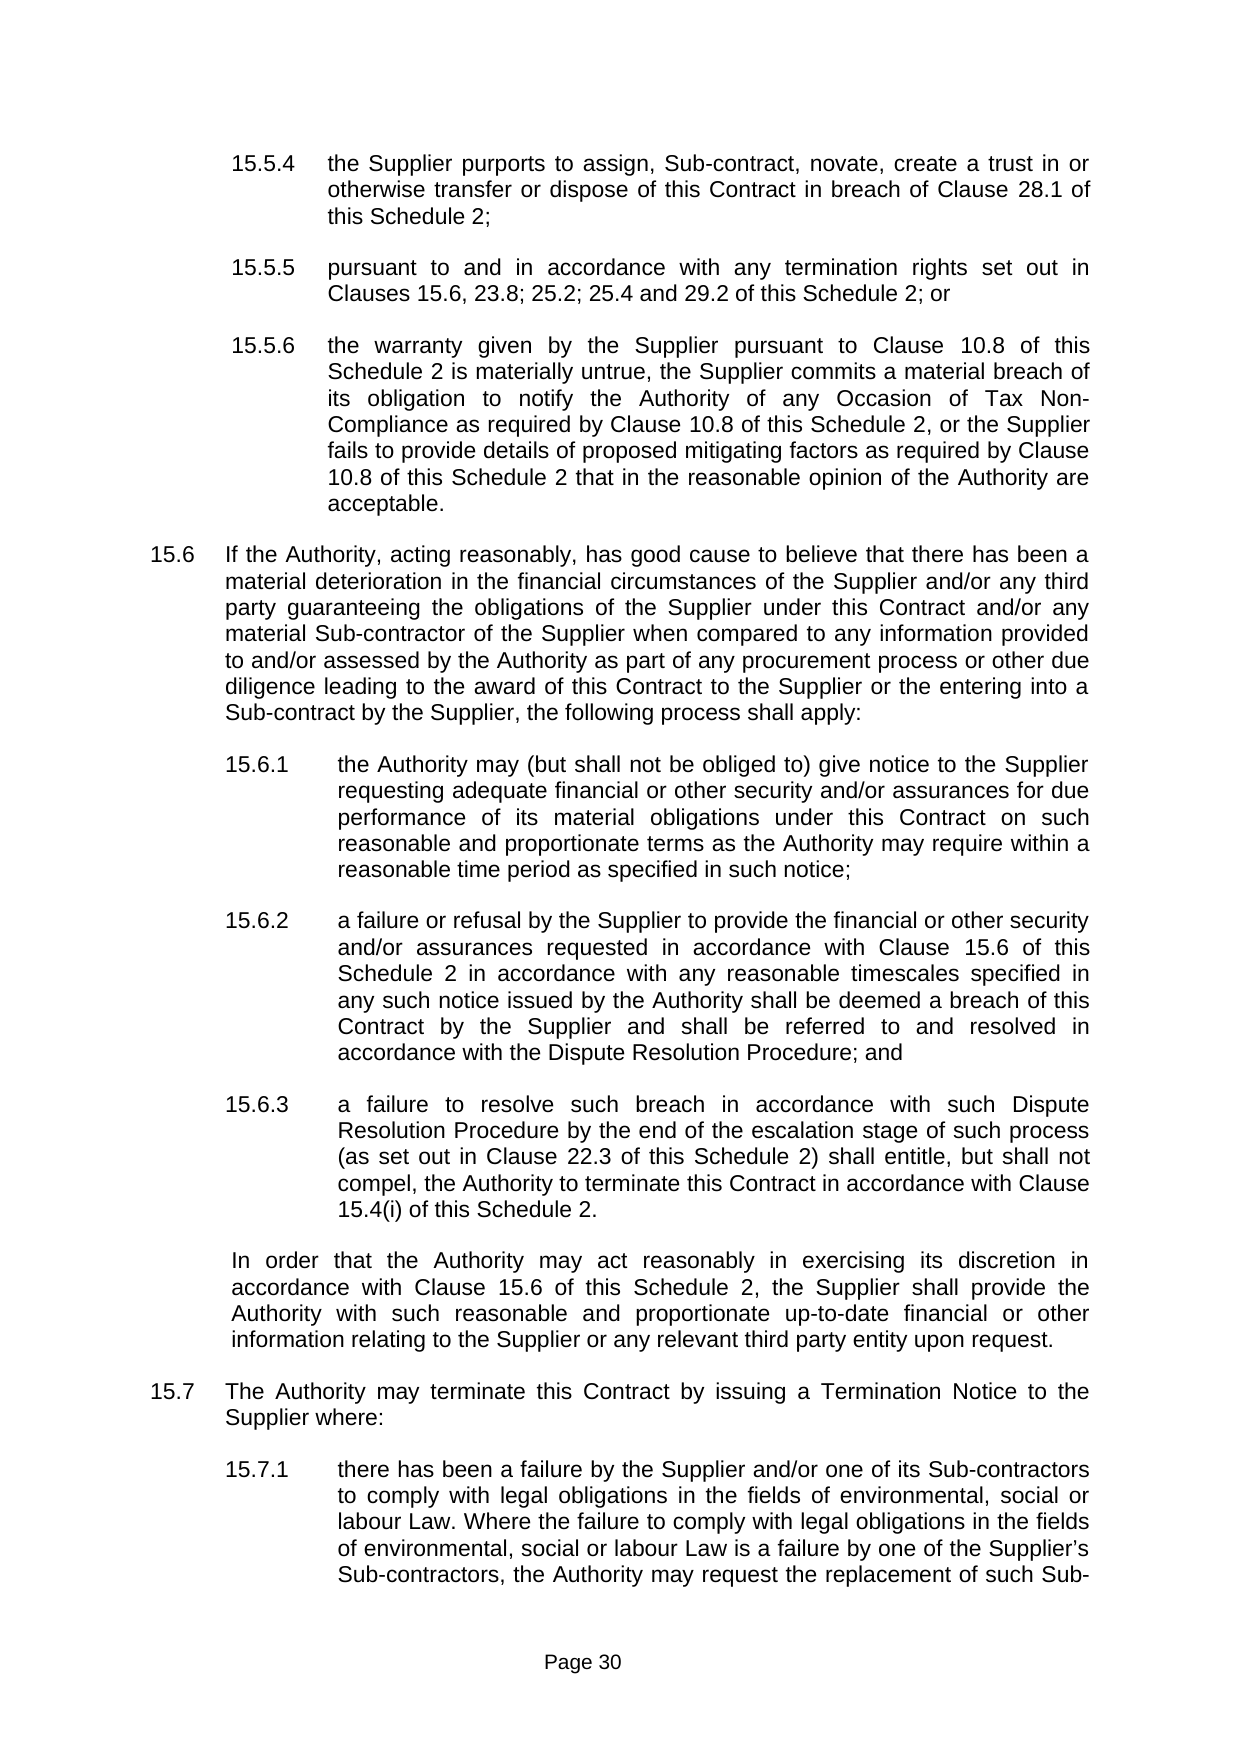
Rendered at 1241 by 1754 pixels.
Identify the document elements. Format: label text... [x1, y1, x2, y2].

subtitle the Supplier purports to assign, Sub-contract, novate, create a trust in or otherwise transfer or dispose of this Contract in breach of Clause 28.1 of this Schedule 2; [231, 150, 1090, 229]
subtitle If the Authority, acting reasonably, has good cause to believe that there has been a material deterioration in the financial circumstances of the Supplier and/or any third party guaranteeing the obligations of the Supplier under this Contract and/or any material Sub-contractor of the Supplier when compared to any information provided to and/or assessed by the Authority as part of any procurement process or other due diligence leading to the award of this Contract to the Supplier or the entering into a Sub-contract by the Supplier, the following process shall apply: [150, 541, 1090, 726]
subtitle a failure to resolve such breach in accordance with such Dispute Resolution Procedure by the end of the escalation stage of such process (as set out in Clause 22.3 of this Schedule 2) shall entitle, but shall not compel, the Authority to terminate this Contract in accordance with Clause 15.4(i) of this Schedule 2. [225, 1091, 1090, 1222]
subtitle the Authority may (but shall not be obliged to) give notice to the Supplier requesting adequate financial or other security and/or assurances for due performance of its material obligations under this Contract on such reasonable and proportionate terms as the Authority may require within a reasonable time period as specified in such notice; [225, 751, 1090, 882]
subtitle In order that the Authority may act reasonably in exercising its discretion in accordance with Clause 15.6 of this Schedule 2, the Supplier shall provide the Authority with such reasonable and proportionate up-to-date financial or other information relating to the Supplier or any relevant third party entity upon request. [231, 1247, 1090, 1353]
subtitle a failure or refusal by the Supplier to provide the financial or other security and/or assurances requested in accordance with Clause 15.6 of this Schedule 2 in accordance with any reasonable timescales specified in any such notice issued by the Authority shall be deemed a breach of this Contract by the Supplier and shall be referred to and resolved in accordance with the Dispute Resolution Procedure; and [225, 907, 1090, 1066]
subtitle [225, 1456, 1090, 1587]
subtitle The Authority may terminate this Contract by issuing a Termination Notice to the Supplier where: [150, 1378, 1090, 1431]
subtitle the warranty given by the Supplier pursuant to Clause 10.8 of this Schedule 2 is materially untrue, the Supplier commits a material breach of its obligation to notify the Authority of any Occasion of Tax Non-Compliance as required by Clause 10.8 of this Schedule 2, or the Supplier fails to provide details of proposed mitigating factors as required by Clause 10.8 of this Schedule 2 that in the reasonable opinion of the Authority are acceptable. [231, 332, 1090, 516]
subtitle pursuant to and in accordance with any termination rights set out in Clauses 15.6, 23.8; 25.2; 25.4 and 29.2 of this Schedule 2; or [231, 254, 1090, 307]
